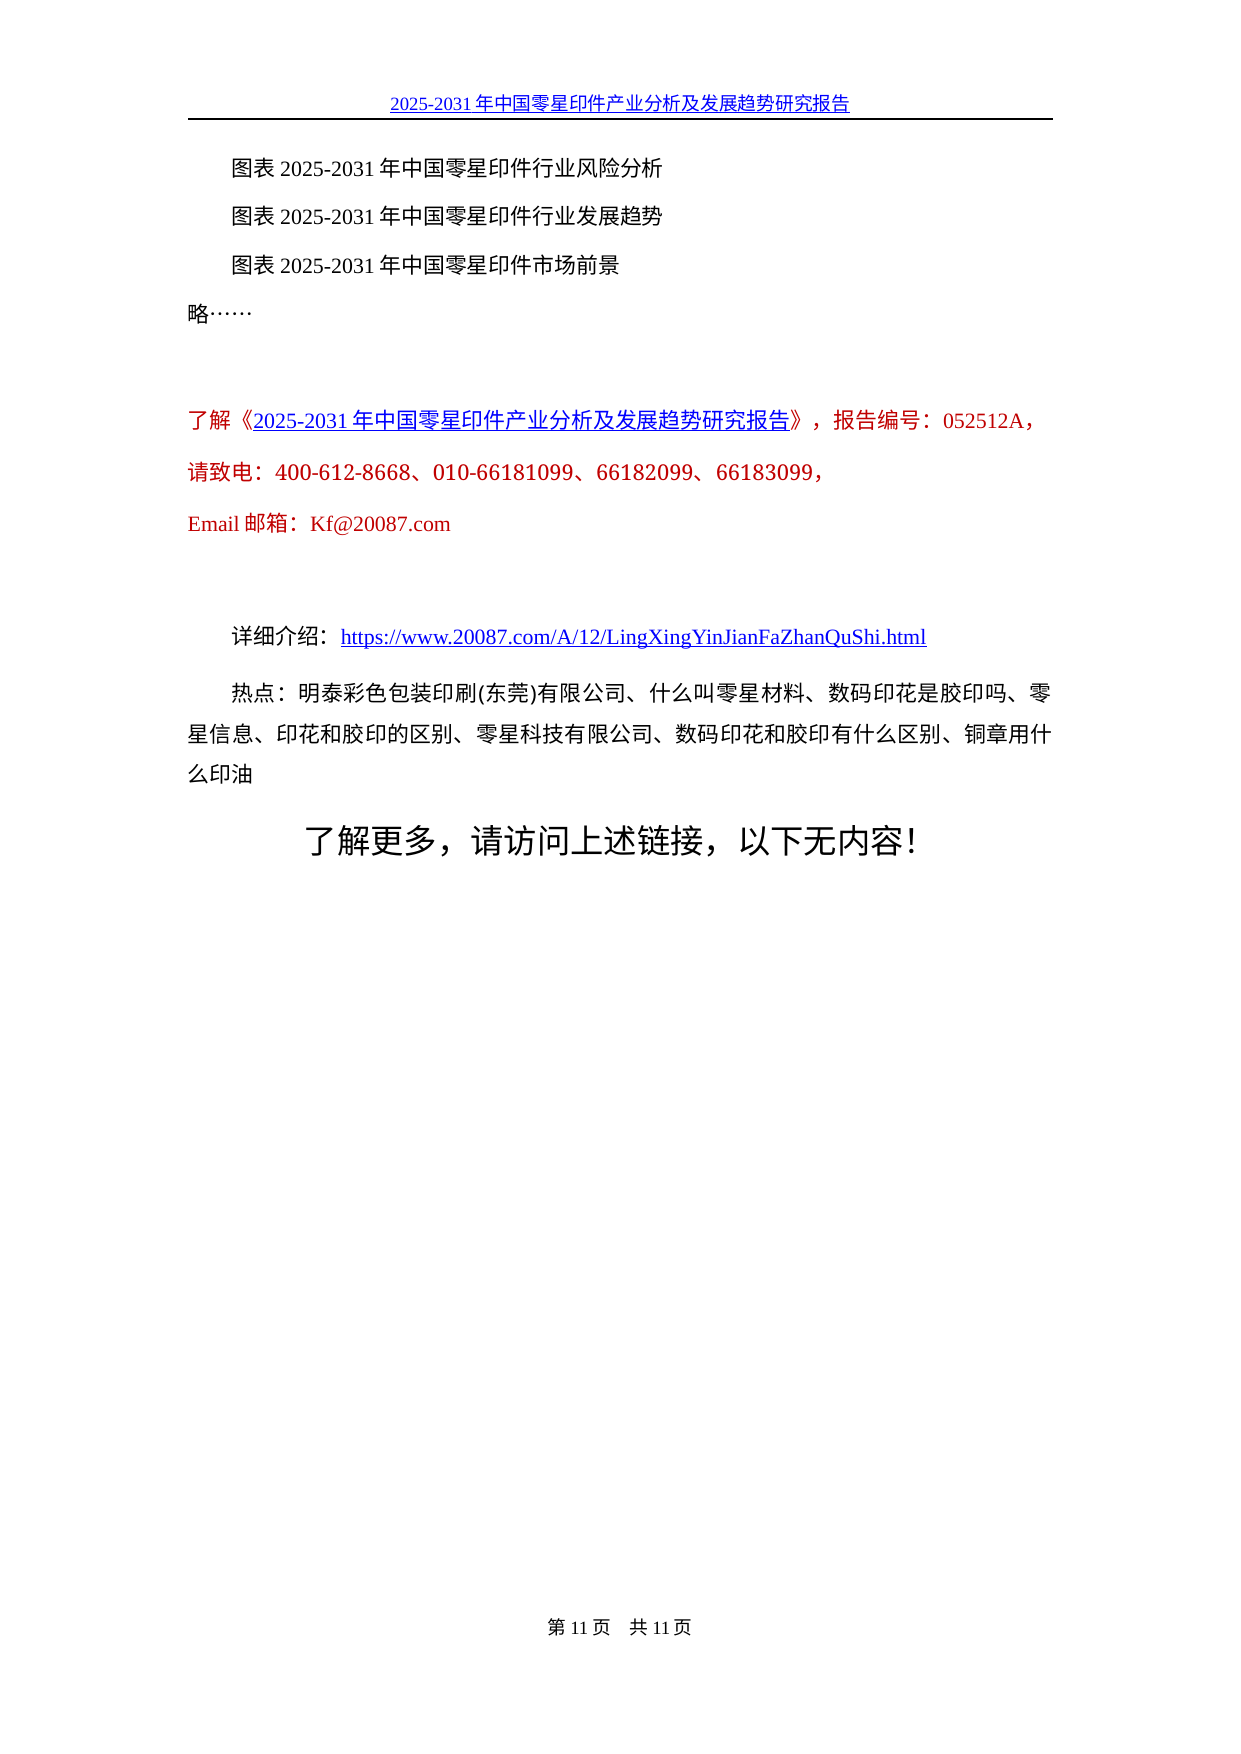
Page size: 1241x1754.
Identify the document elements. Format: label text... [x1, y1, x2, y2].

text Email邮箱：Kf@20087.com [187, 506, 1053, 538]
text 热点：明泰彩色包装印刷(东莞)有限公司、什么叫零星材料、数码印花是胶印吗、零星信息、印花和胶印的区别、零星科技有限公司、数码印花和胶印有什么区别、铜章用什么印油 [187, 676, 1053, 789]
title 了解更多，请访问上述链接，以下无内容！ [187, 807, 1053, 872]
text 请致电：400-612-8668、010-66181099、66182099、66183099， [187, 454, 1053, 487]
text 了解《2025-2031年中国零星印件产业分析及发展趋势研究报告》，报告编号：052512A， [187, 403, 1053, 435]
text 详细介绍：https://www.20087.com/A/12/LingXingYinJianFaZhanQuShi.html [187, 619, 1053, 651]
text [187, 150, 1053, 329]
